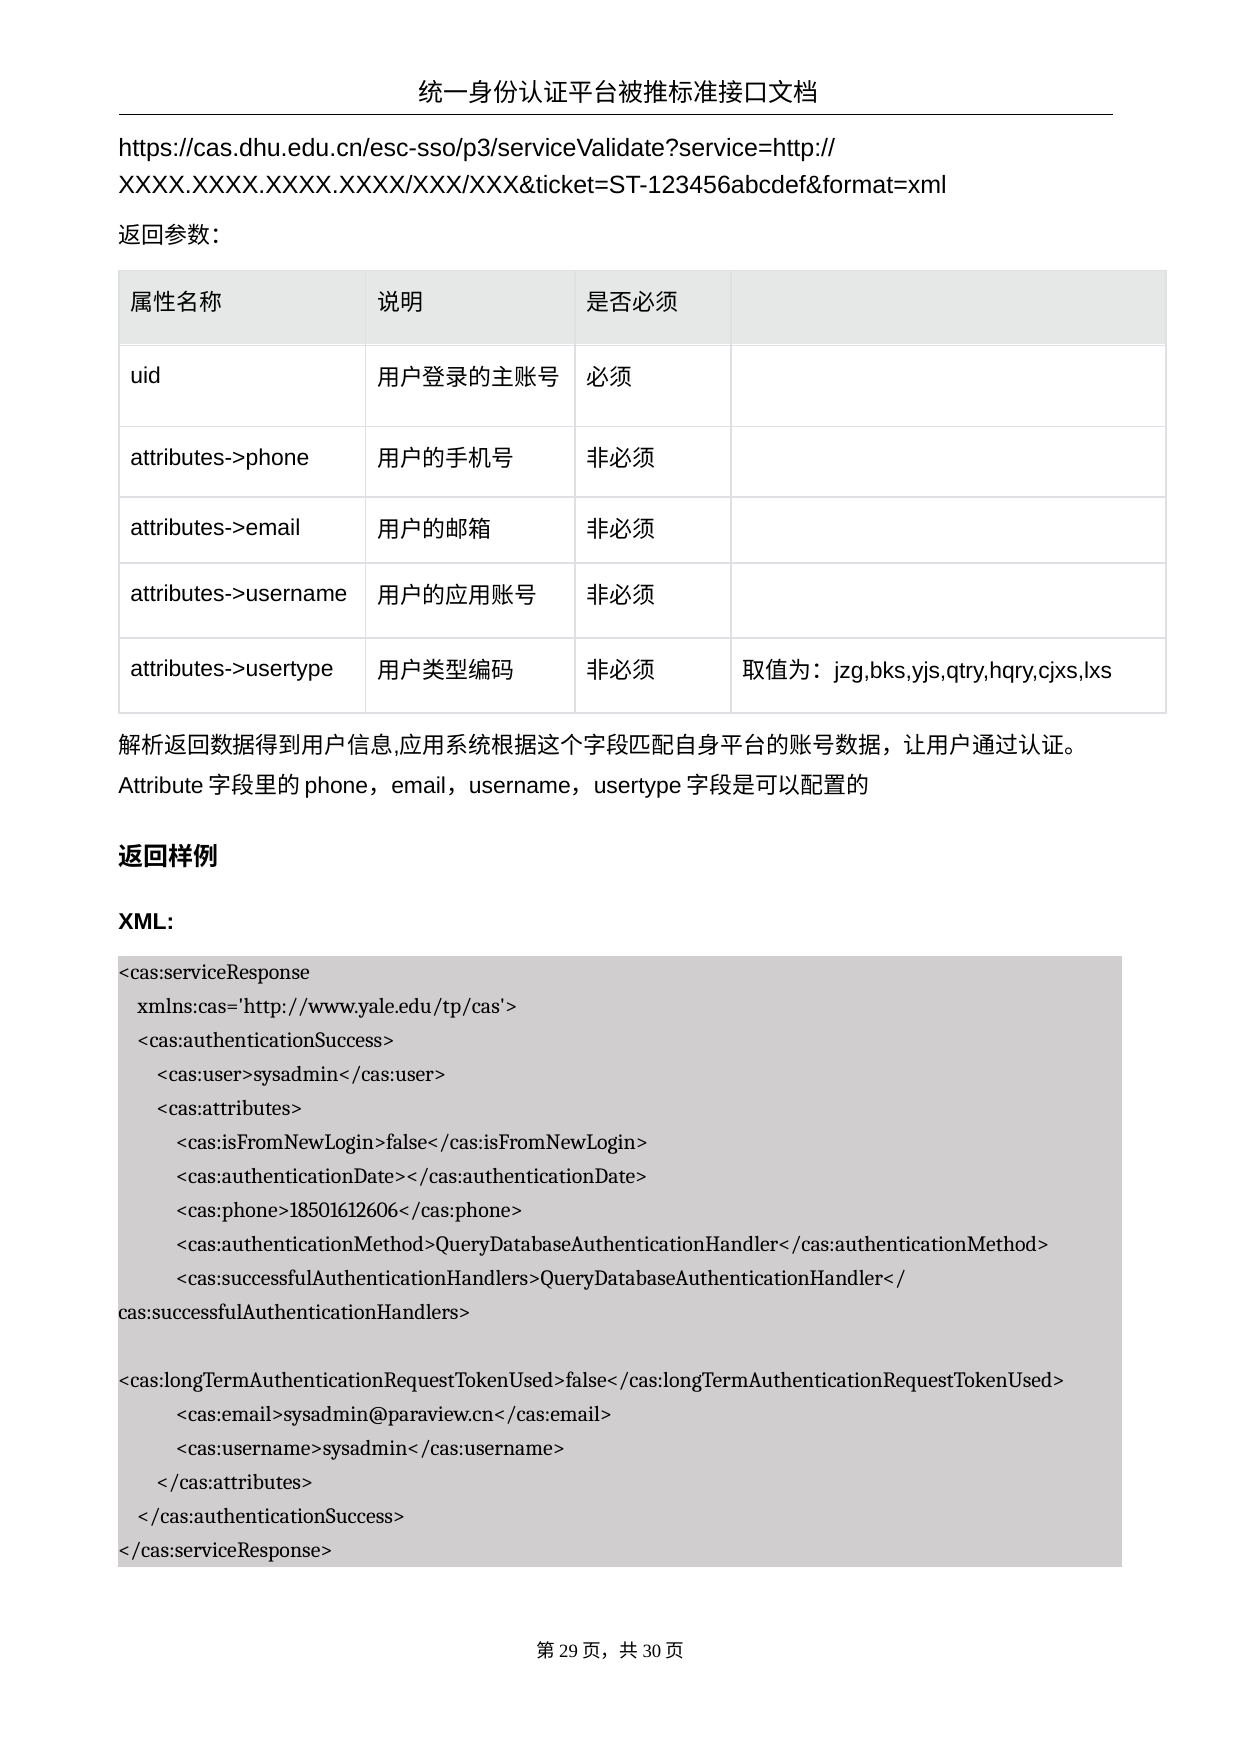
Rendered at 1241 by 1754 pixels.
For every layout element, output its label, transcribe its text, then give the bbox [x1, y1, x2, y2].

table_header 说明 [366, 271, 574, 344]
table_cell 用户的手机号 [366, 427, 574, 496]
table_cell attributes->usertype [120, 639, 365, 712]
table_cell [732, 427, 1165, 496]
table_cell attributes->username [120, 564, 365, 637]
table_cell 非必须 [576, 427, 730, 496]
table_cell 用户类型编码 [366, 639, 574, 712]
table_cell 非必须 [576, 498, 730, 562]
table_header [732, 271, 1165, 344]
table_cell attributes->email [120, 498, 365, 562]
table_cell [732, 564, 1165, 637]
table_cell 必须 [576, 346, 730, 426]
text https://cas.dhu.edu.cn/esc-sso/p3/serviceValidate?service=http://XXXX.XXXX.XXXX.XXXX/XXX/XXX&ticket=ST-123456abcdef&format=xml [118, 130, 1122, 201]
table_cell 非必须 [576, 639, 730, 712]
table_cell 非必须 [576, 564, 730, 637]
table_cell 用户的邮箱 [366, 498, 574, 562]
text 解析返回数据得到用户信息,应用系统根据这个字段匹配自身平台的账号数据，让用户通过认证。 Attribute字段里的phone，email，username，usertype字段是可以配置的 [118, 726, 1122, 801]
table_cell 取值为：jzg,bks,yjs,qtry,hqry,cjxs,lxs [732, 639, 1165, 712]
table_header 是否必须 [576, 271, 730, 344]
table_cell [732, 346, 1165, 426]
table_header 属性名称 [120, 271, 365, 344]
text 返回参数： [118, 216, 1122, 250]
text 返回样例 [118, 820, 1122, 888]
table_cell [732, 498, 1165, 562]
text XML: [118, 904, 1122, 938]
table_cell uid [120, 346, 365, 426]
text <cas:serviceResponse xmlns:cas='http://www.yale.edu/tp/cas'> <cas:authenticationSuccess> <cas:user>sysadmin</cas:user> <cas:attributes> <cas:isFromNewLogin>false</cas:isFromNewLogin> <cas:authenticationDate></cas:authenticationDate> <cas:phone>18501612606</cas:phone> <cas:authenticationMethod>QueryDatabaseAuthenticationHandler</cas:authenticationMethod> <cas:successfulAuthenticationHandlers>QueryDatabaseAuthenticationHandler</cas:successfulAuthenticationHandlers> <cas:longTermAuthenticationRequestTokenUsed>false</cas:longTermAuthenticationRequestTokenUsed> <cas:email>sysadmin@paraview.cn</cas:email> <cas:username>sysadmin</cas:username> </cas:attributes> </cas:authenticationSuccess> </cas:serviceResponse> [118, 956, 1122, 1567]
table_cell 用户登录的主账号 [366, 346, 574, 426]
table_cell attributes->phone [120, 427, 365, 496]
table_cell 用户的应用账号 [366, 564, 574, 637]
